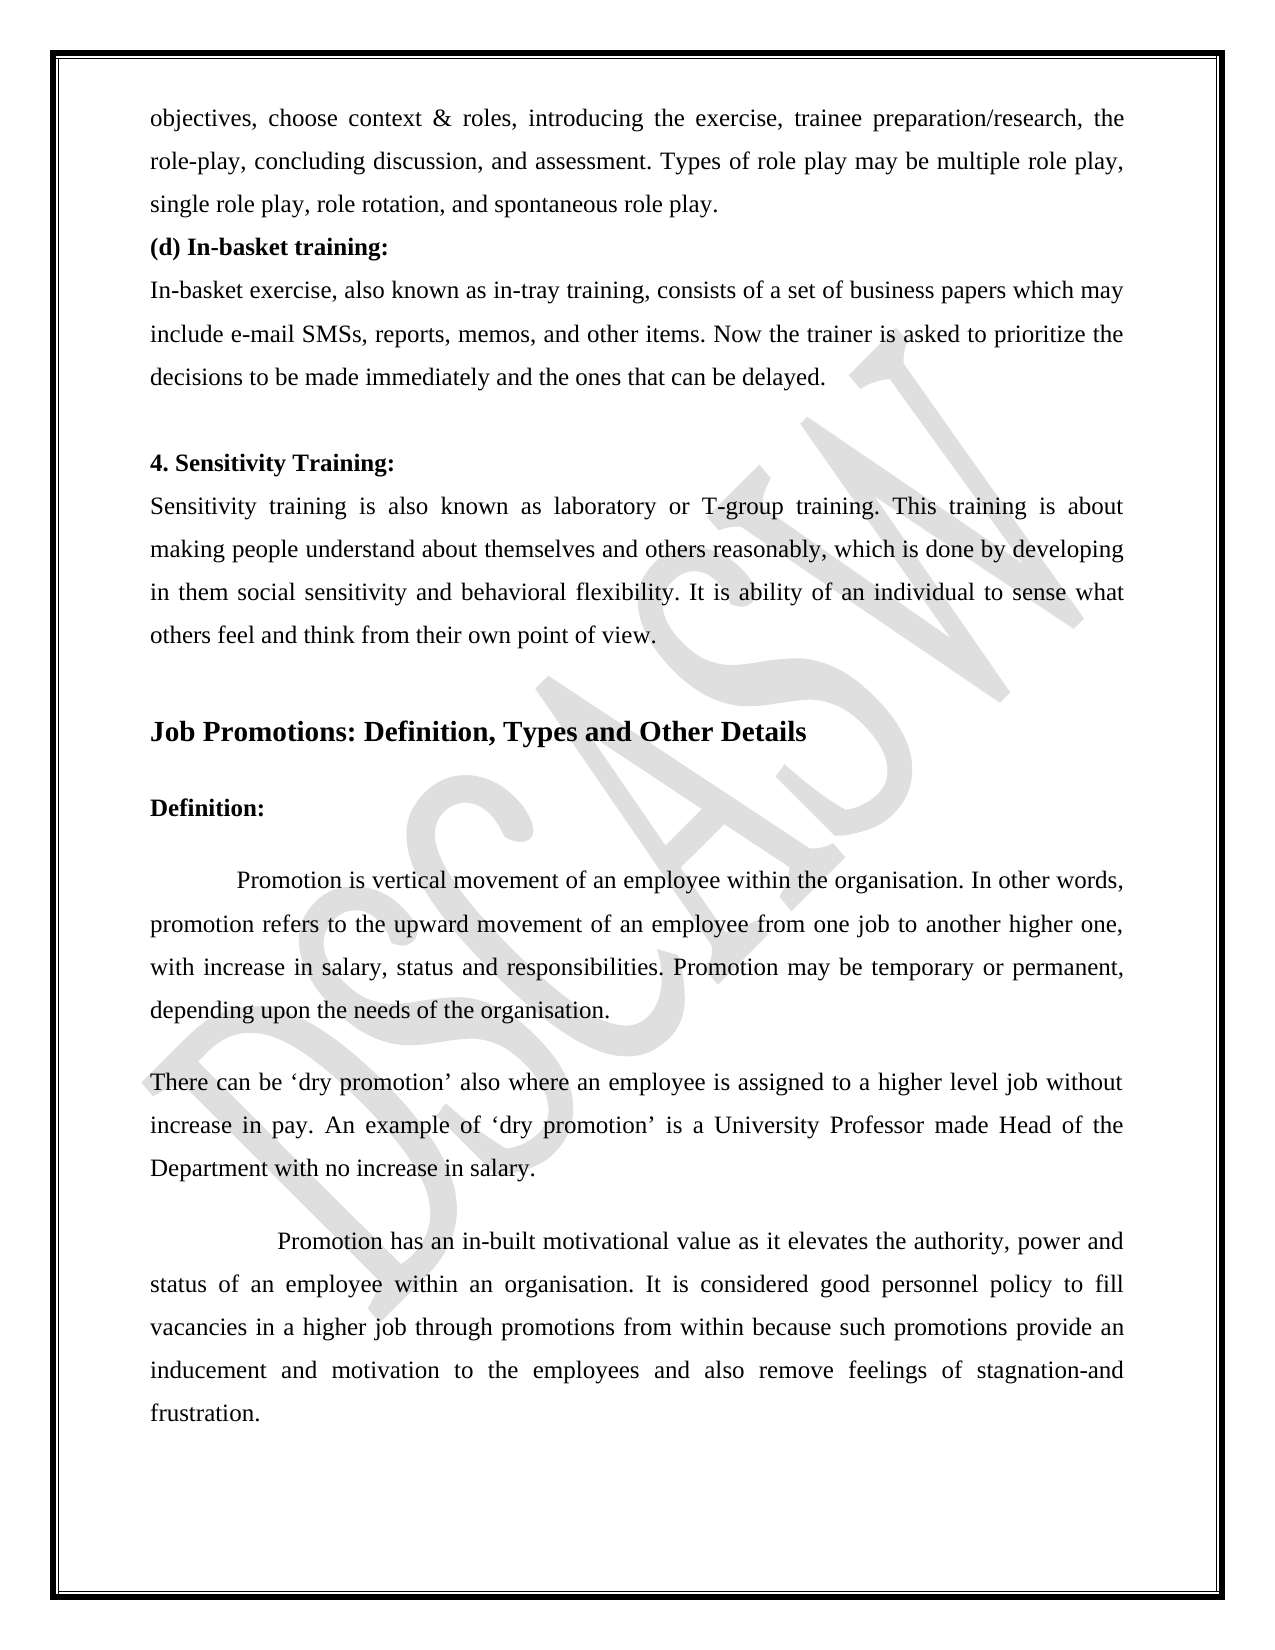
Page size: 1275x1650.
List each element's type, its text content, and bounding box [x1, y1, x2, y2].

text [150, 103, 1125, 218]
text There can be ‘dry promotion’ also where an employee is assigned to a higher level job without increase in pay. An example of ‘dry promotion’ is a University Professor made Head of the Department with no increase in salary. [150, 1067, 1125, 1182]
subtitle Definition: [150, 793, 1125, 822]
text (d) In-basket training: [150, 232, 1125, 261]
text Promotion is vertical movement of an employee within the organisation. In other words, promotion refers to the upward movement of an employee from one job to another higher one, with increase in salary, status and responsibilities. Promotion may be temporary or permanent, depending upon the needs of the organisation. [150, 866, 1125, 1024]
text Sensitivity training is also known as laboratory or T-group training. This training is about making people understand about themselves and others reasonably, which is done by developing in them social sensitivity and behavioral flexibility. It is ability of an individual to sense what others feel and think from their own point of view. [150, 491, 1125, 649]
text 4. Sensitivity Training: [150, 448, 1125, 477]
text In-basket exercise, also known as in-tray training, consists of a set of business papers which may include e-mail SMSs, reports, memos, and other items. Now the trainer is asked to prioritize the decisions to be made immediately and the ones that can be delayed. [150, 276, 1125, 391]
subtitle Job Promotions: Definition, Types and Other Details [150, 714, 1125, 747]
text Promotion has an in-built motivational value as it elevates the authority, power and status of an employee within an organisation. It is considered good personnel policy to fill vacancies in a higher job through promotions from within because such promotions provide an inducement and motivation to the employees and also remove feelings of stagnation-and frustration. [150, 1226, 1125, 1427]
